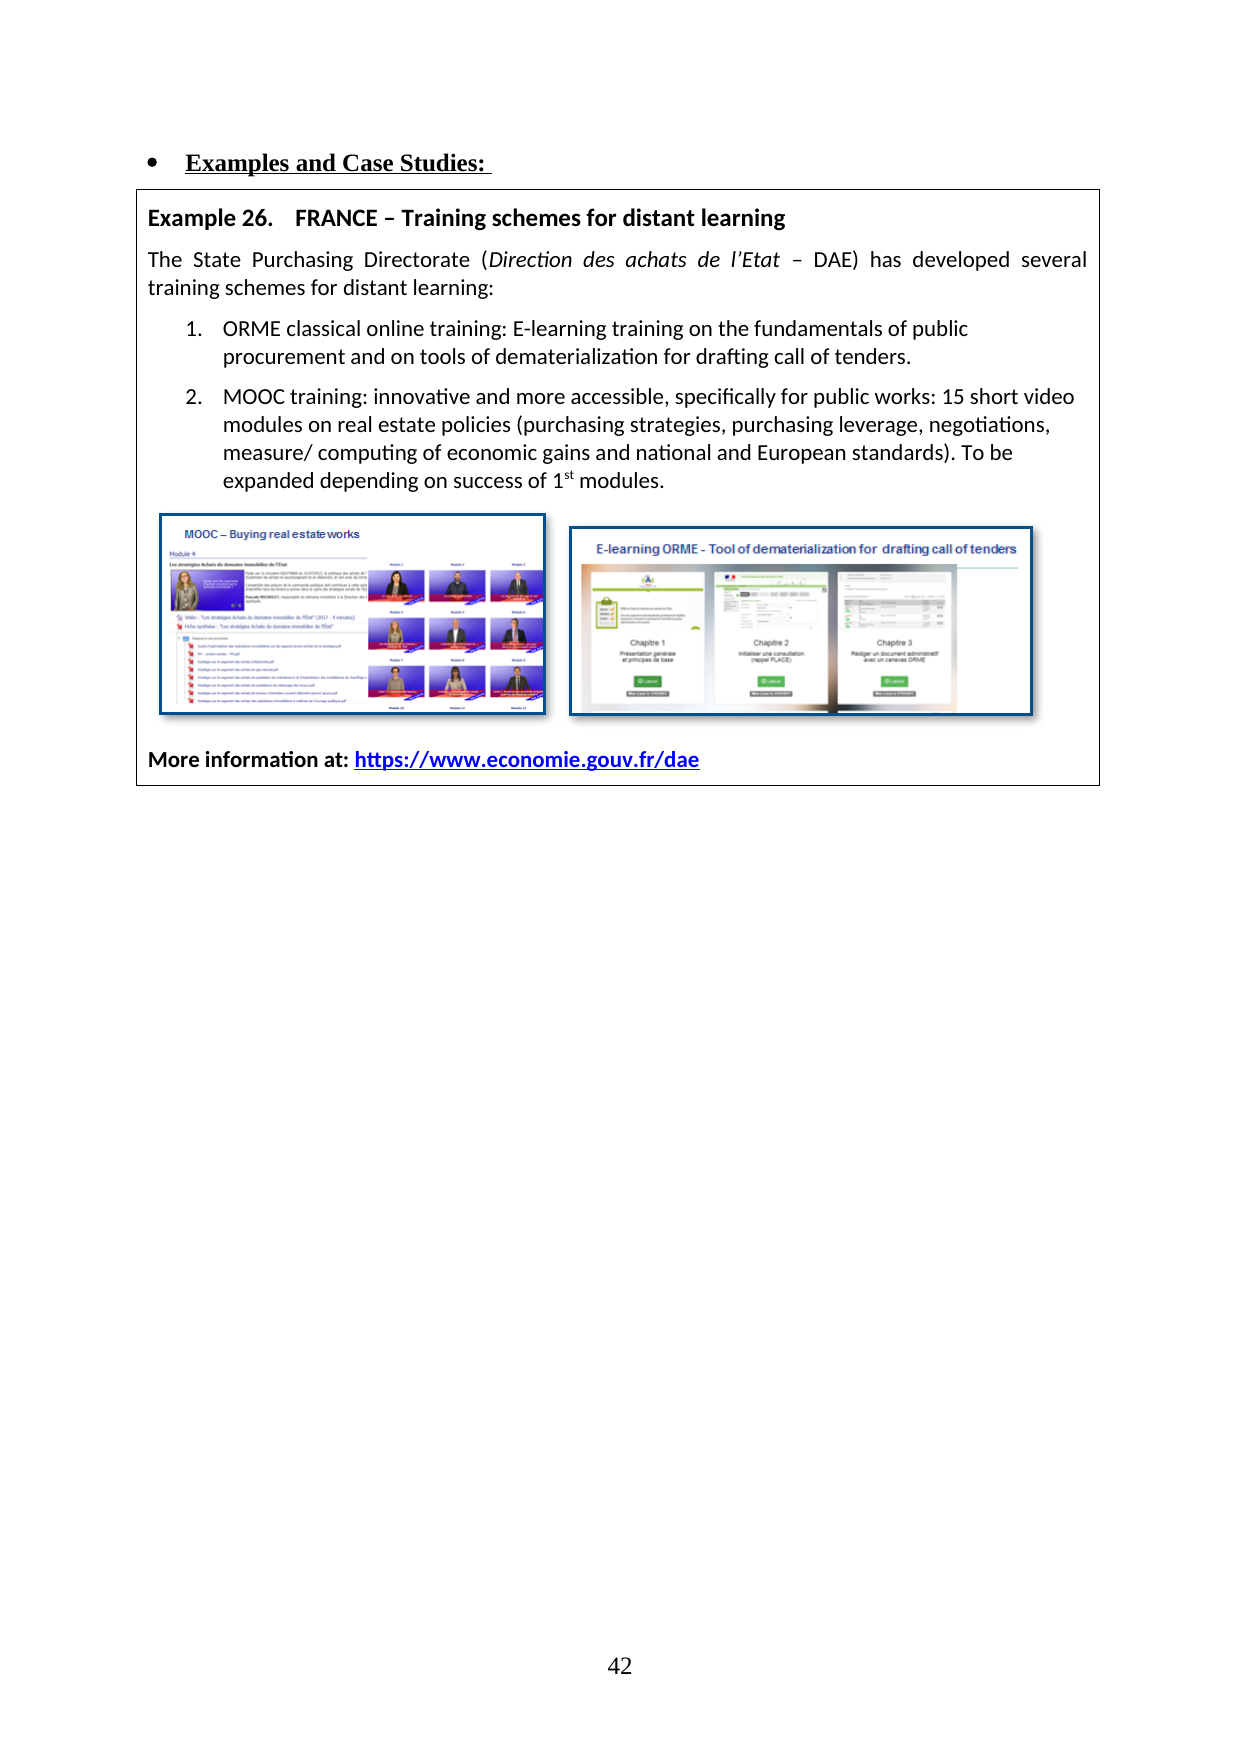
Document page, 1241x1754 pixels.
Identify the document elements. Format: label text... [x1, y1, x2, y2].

picture [162, 516, 543, 712]
picture [572, 529, 1030, 713]
list Examples and Case Studies: [148, 148, 1093, 176]
table_header Example 26. FRANCE – Training schemes for distant learning The State Purchasing Directorate (Direction des achats de l’Etat – DAE) has developed several training schemes for distant learning: ORME classical online training: E-learning training on the fundamentals of public procurement and on tools of dematerialization for drafting call of tenders. MOOC training: innovative and more accessible, specifically for public works: 15 short video modules on real estate policies (purchasing strategies, purchasing leverage, negotiations, measure/ computing of economic gains and national and European standards). To be expanded depending on success of 1st modules. More information at: https://www.economie.gouv.fr/dae [137, 190, 1099, 785]
